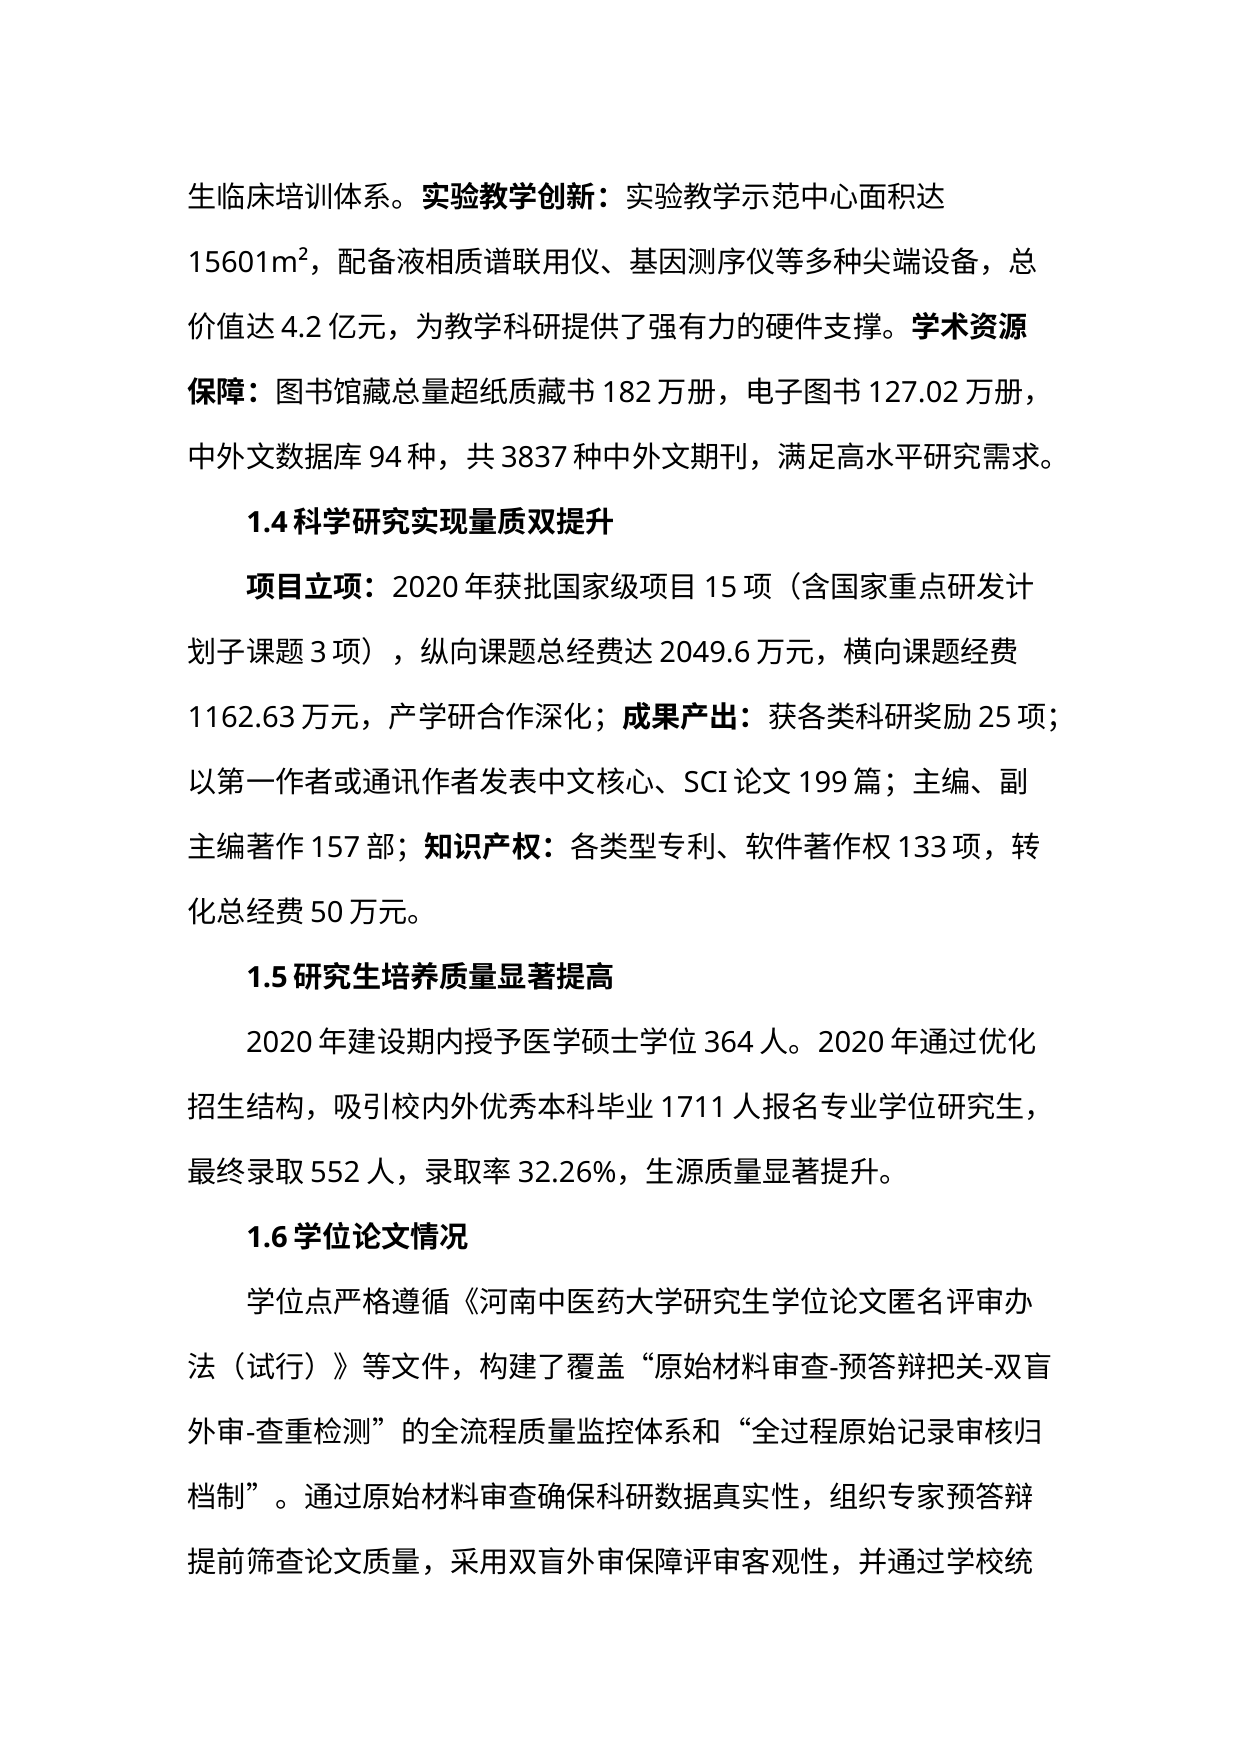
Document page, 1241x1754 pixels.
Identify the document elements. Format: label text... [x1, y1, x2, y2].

text 1.5研究生培养质量显著提高 [187, 942, 1053, 1007]
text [187, 1267, 1053, 1592]
text 1.6学位论文情况 [187, 1202, 1053, 1267]
text 项目立项：2020年获批国家级项目15项（含国家重点研发计划子课题3项），纵向课题总经费达2049.6万元，横向课题经费1162.63万元，产学研合作深化；成果产出：获各类科研奖励25项；以第一作者或通讯作者发表中文核心、SCI论文199篇；主编、副主编著作157部；知识产权：各类型专利、软件著作权133项，转化总经费50万元。 [187, 552, 1053, 942]
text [187, 162, 1053, 487]
text 1.4科学研究实现量质双提升 [187, 487, 1053, 552]
text 2020年建设期内授予医学硕士学位364人。2020年通过优化招生结构，吸引校内外优秀本科毕业1711人报名专业学位研究生，最终录取552人，录取率32.26%，生源质量显著提升。 [187, 1007, 1053, 1202]
